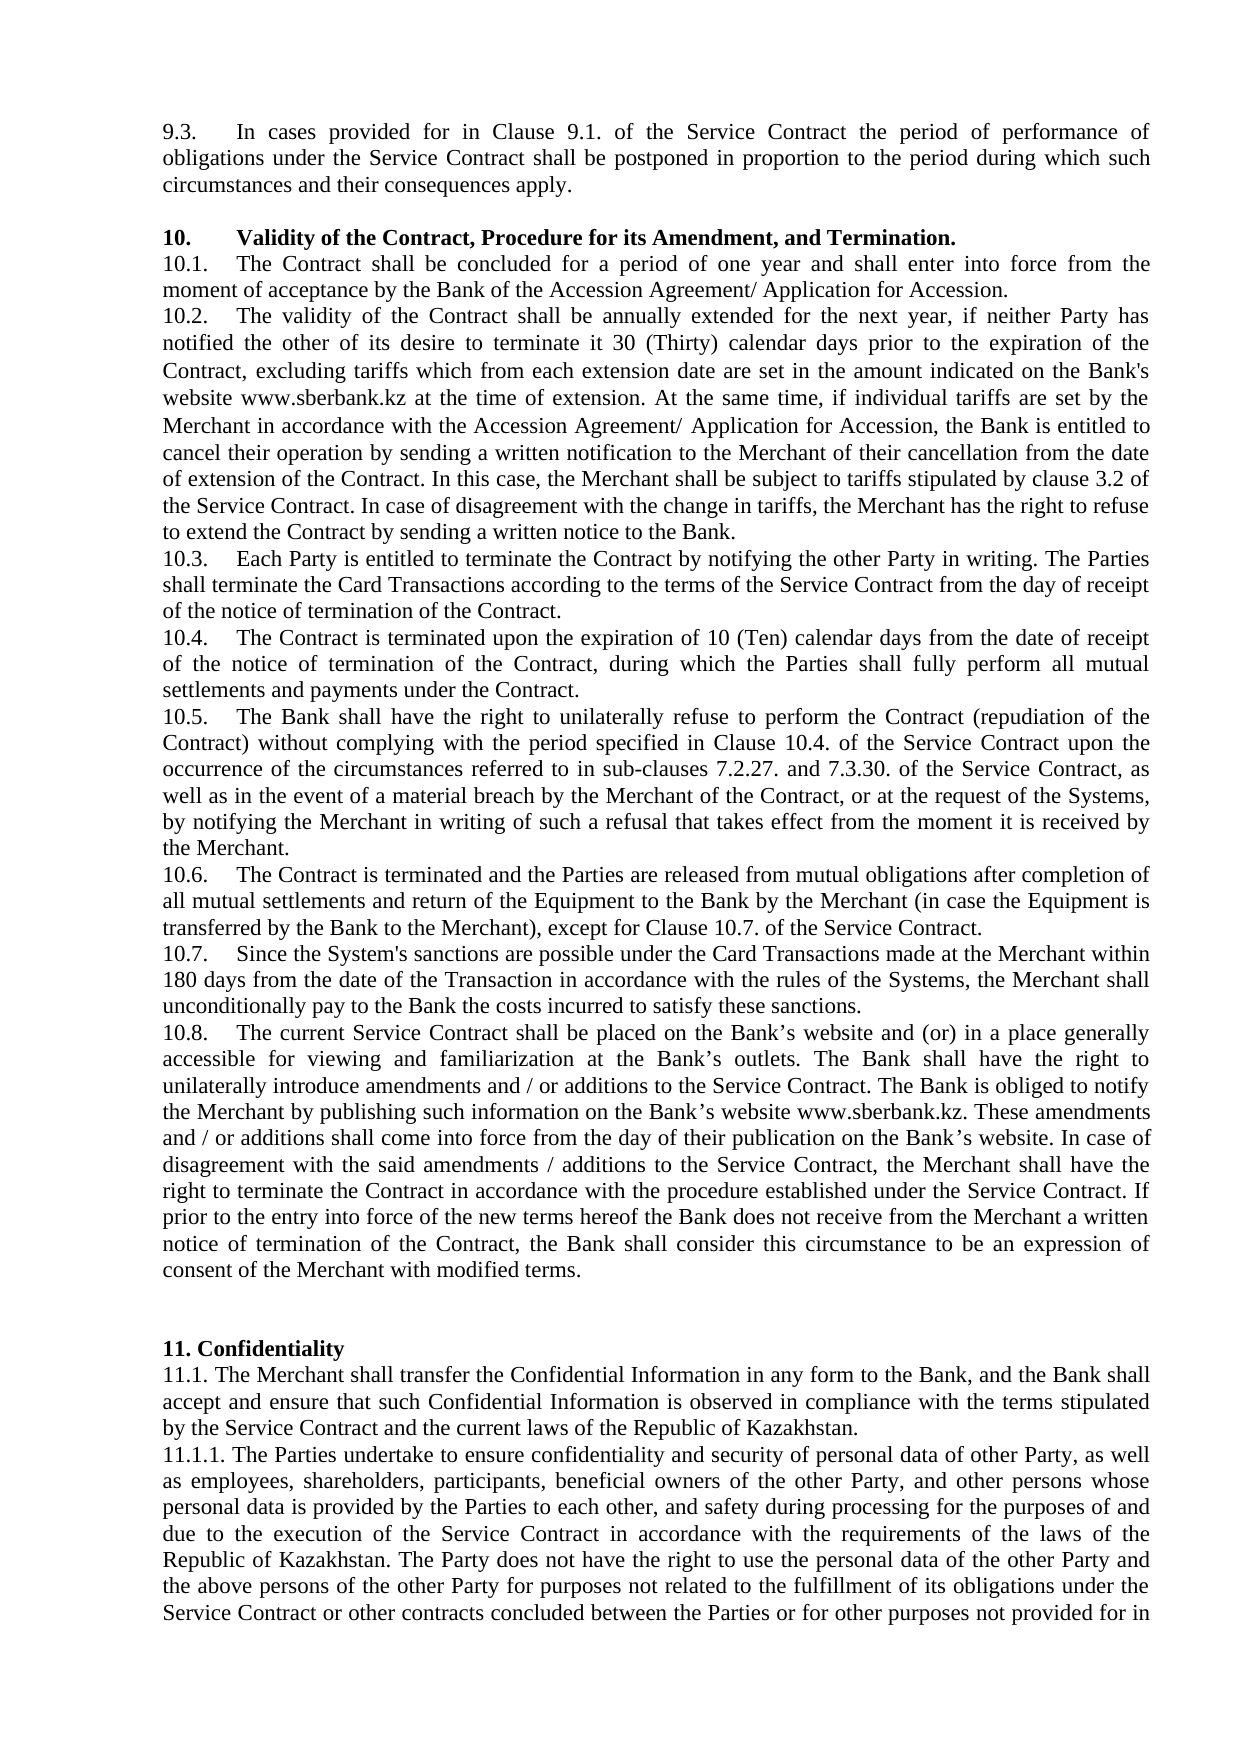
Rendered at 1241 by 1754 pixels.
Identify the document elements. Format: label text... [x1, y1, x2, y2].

text 10.6. The Contract is terminated and the Parties are released from mutual obligations after completion of all mutual settlements and return of the Equipment to the Bank by the Merchant (in case the Equipment is transferred by the Bank to the Merchant), except for Clause 10.7. of the Service Contract. [162, 861, 1152, 940]
text 11. Confidentiality [162, 1335, 1152, 1362]
text 10.7. Since the System's sanctions are possible under the Card Transactions made at the Merchant within 180 days from the date of the Transaction in accordance with the rules of the Systems, the Merchant shall unconditionally pay to the Bank the costs incurred to satisfy these sanctions. [162, 940, 1152, 1019]
text 10.2. The validity of the Contract shall be annually extended for the next year, if neither Party has notified the other of its desire to terminate it 30 (Thirty) calendar days prior to the expiration of the Contract, excluding tariffs which from each extension date are set in the amount indicated on the Bank's website www.sberbank.kz at the time of extension. At the same time, if individual tariffs are set by the Merchant in accordance with the Accession Agreement/ Application for Accession, the Bank is entitled to cancel their operation by sending a written notification to the Merchant of their cancellation from the date of extension of the Contract. In this case, the Merchant shall be subject to tariffs stipulated by clause 3.2 of the Service Contract. In case of disagreement with the change in tariffs, the Merchant has the right to refuse to extend the Contract by sending a written notice to the Bank. [162, 303, 1152, 544]
text 10.1. The Contract shall be concluded for a period of one year and shall enter into force from the moment of acceptance by the Bank of the Accession Agreement/ Application for Accession. [162, 250, 1152, 303]
text 10.4. The Contract is terminated upon the expiration of 10 (Ten) calendar days from the date of receipt of the notice of termination of the Contract, during which the Parties shall fully perform all mutual settlements and payments under the Contract. [162, 624, 1152, 703]
text 10. Validity of the Contract, Procedure for its Amendment, and Termination. [162, 223, 1152, 250]
text 9.3. In cases provided for in Clause 9.1. of the Service Contract the period of performance of obligations under the Service Contract shall be postponed in proportion to the period during which such circumstances and their consequences apply. [162, 118, 1152, 197]
text 10.3. Each Party is entitled to terminate the Contract by notifying the other Party in writing. The Parties shall terminate the Card Transactions according to the terms of the Service Contract from the day of receipt of the notice of termination of the Contract. [162, 544, 1152, 624]
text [162, 1441, 1152, 1625]
text 10.5. The Bank shall have the right to unilaterally refuse to perform the Contract (repudiation of the Contract) without complying with the period specified in Clause 10.4. of the Service Contract upon the occurrence of the circumstances referred to in sub-clauses 7.2.27. and 7.3.30. of the Service Contract, as well as in the event of a material breach by the Merchant of the Contract, or at the request of the Systems, by notifying the Merchant in writing of such a refusal that takes effect from the moment it is received by the Merchant. [162, 703, 1152, 861]
text 10.8. The current Service Contract shall be placed on the Bank’s website and (or) in a place generally accessible for viewing and familiarization at the Bank’s outlets. The Bank shall have the right to unilaterally introduce amendments and / or additions to the Service Contract. The Bank is obliged to notify the Merchant by publishing such information on the Bank’s website www.sberbank.kz. These amendments and / or additions shall come into force from the day of their publication on the Bank’s website. In case of disagreement with the said amendments / additions to the Service Contract, the Merchant shall have the right to terminate the Contract in accordance with the procedure established under the Service Contract. If prior to the entry into force of the new terms hereof the Bank does not receive from the Merchant a written notice of termination of the Contract, the Bank shall consider this circumstance to be an expression of consent of the Merchant with modified terms. [162, 1019, 1152, 1282]
text 11.1. The Merchant shall transfer the Confidential Information in any form to the Bank, and the Bank shall accept and ensure that such Confidential Information is observed in compliance with the terms stipulated by the Service Contract and the current laws of the Republic of Kazakhstan. [162, 1362, 1152, 1441]
